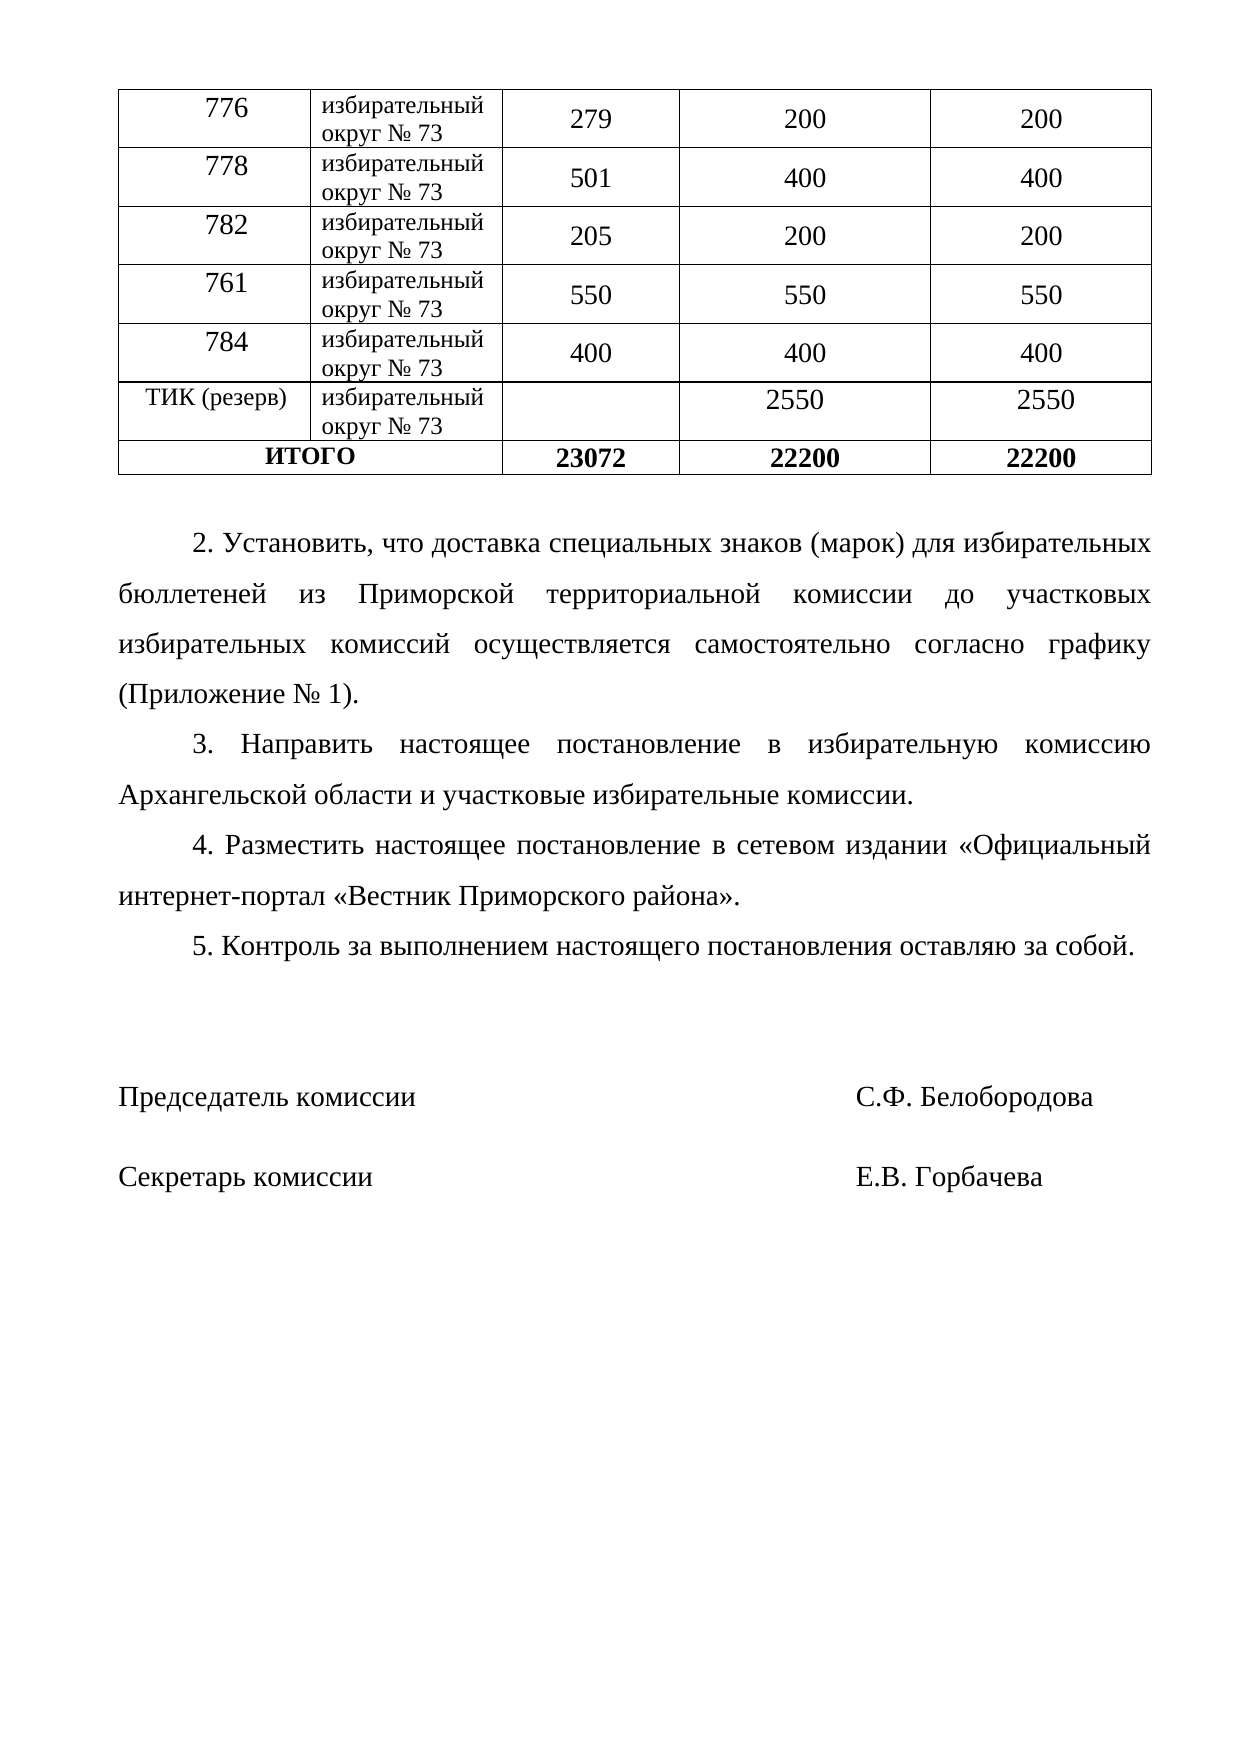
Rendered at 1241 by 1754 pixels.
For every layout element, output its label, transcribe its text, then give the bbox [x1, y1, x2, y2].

table_cell 23072 [503, 441, 679, 474]
table_cell ТИК (резерв) [119, 383, 310, 440]
table_cell 22200 [680, 441, 930, 474]
table_cell 761 [119, 265, 310, 323]
table_cell 400 [680, 324, 930, 381]
table_cell ИТОГО [119, 441, 502, 474]
table_cell 400 [503, 324, 679, 381]
text 5. Контроль за выполнением настоящего постановления оставляю за собой. [118, 928, 1152, 961]
table_cell 22200 [931, 441, 1151, 474]
table_cell 782 [119, 207, 310, 264]
table_cell 279 [503, 90, 679, 147]
table_cell избирательный округ № 73 [311, 265, 502, 323]
text Председатель комиссии С.Ф. Белобородова [118, 1079, 1152, 1112]
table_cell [311, 90, 502, 147]
table_cell 776 [119, 90, 310, 147]
table_cell 400 [680, 148, 930, 206]
table_cell 778 [119, 148, 310, 206]
table_cell 2550 [931, 383, 1151, 440]
table_cell 200 [931, 90, 1151, 147]
table_cell 550 [931, 265, 1151, 323]
table_cell 400 [931, 324, 1151, 381]
table_cell [503, 383, 679, 440]
table_cell 2550 [680, 383, 930, 440]
table_cell 200 [931, 207, 1151, 264]
table_cell 550 [680, 265, 930, 323]
table_cell 200 [680, 90, 930, 147]
table_cell 784 [119, 324, 310, 381]
text Секретарь комиссии Е.В. Горбачева [118, 1159, 1152, 1193]
table_cell 501 [503, 148, 679, 206]
table_cell избирательный округ № 73 [311, 207, 502, 264]
text 4. Разместить настоящее постановление в сетевом издании «Официальный интернет-портал «Вестник Приморского района». [118, 827, 1152, 911]
table_cell избирательный округ № 73 [311, 324, 502, 381]
table_cell 550 [503, 265, 679, 323]
table_cell избирательный округ № 73 [311, 383, 502, 440]
table_cell избирательный округ № 73 [311, 148, 502, 206]
text 2. Установить, что доставка специальных знаков (марок) для избирательных бюллетеней из Приморской территориальной комиссии до участковых избирательных комиссий осуществляется самостоятельно согласно графику (Приложение № 1). [118, 525, 1152, 710]
table_cell 400 [931, 148, 1151, 206]
table_cell 205 [503, 207, 679, 264]
table_cell 200 [680, 207, 930, 264]
text 3. Направить настоящее постановление в избирательную комиссию Архангельской области и участковые избирательные комиссии. [118, 727, 1152, 811]
